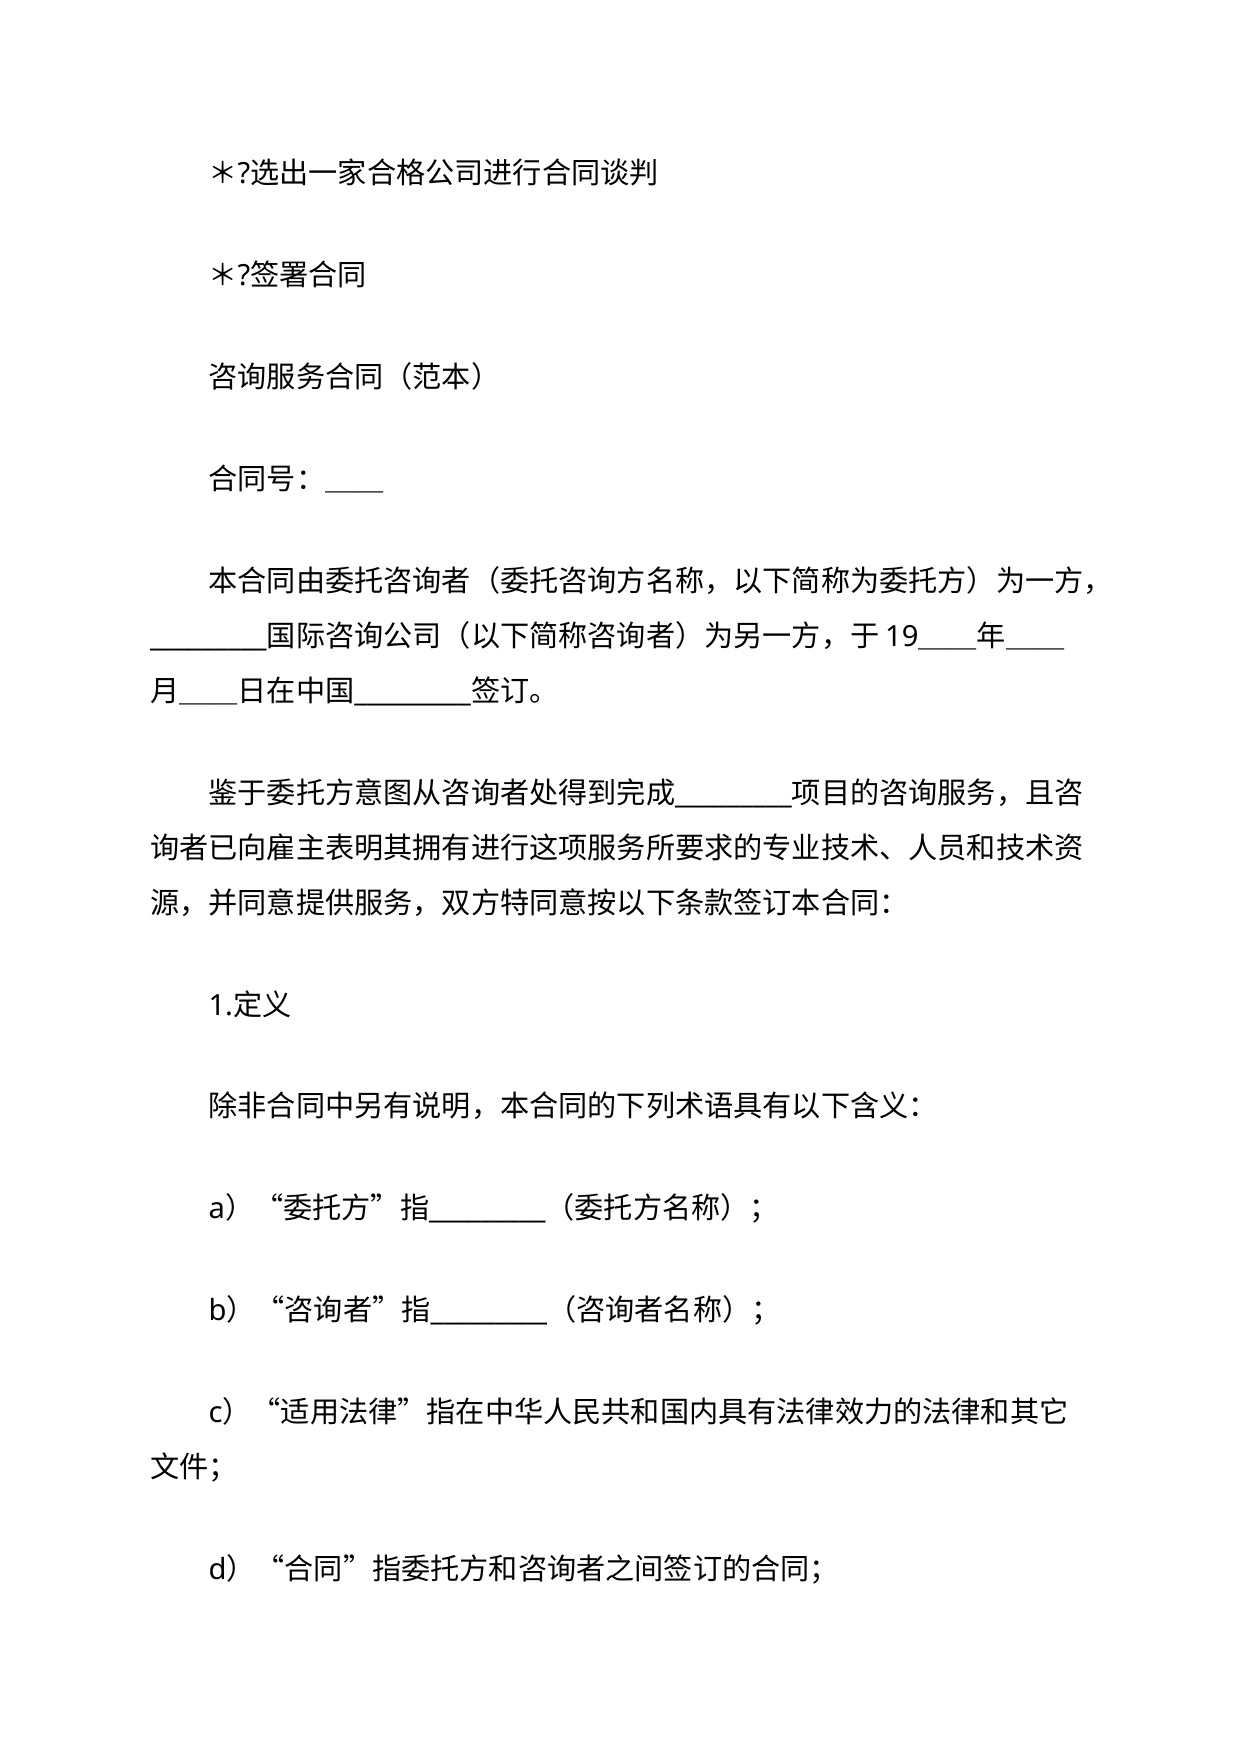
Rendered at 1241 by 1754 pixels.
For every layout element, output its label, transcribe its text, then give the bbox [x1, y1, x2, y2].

text 合同号：＿＿ [150, 456, 1090, 498]
text ＊?签署合同 [150, 252, 1090, 294]
text 鉴于委托方意图从咨询者处得到完成_________项目的咨询服务，且咨询者已向雇主表明其拥有进行这项服务所要求的专业技术、人员和技术资源，并同意提供服务，双方特同意按以下条款签订本合同： [150, 769, 1090, 922]
text ＊?选出一家合格公司进行合同谈判 [150, 150, 1090, 192]
text c）“适用法律”指在中华人民共和国内具有法律效力的法律和其它文件； [150, 1389, 1090, 1486]
text 除非合同中另有说明，本合同的下列术语具有以下含义： [150, 1083, 1090, 1125]
text 本合同由委托咨询者（委托咨询方名称，以下简称为委托方）为一方，_________国际咨询公司（以下简称咨询者）为另一方，于19＿＿年＿＿月＿＿日在中国_________签订。 [150, 557, 1090, 710]
text a）“委托方”指_________（委托方名称）； [150, 1185, 1090, 1227]
text 咨询服务合同（范本） [150, 354, 1090, 396]
text b）“咨询者”指_________（咨询者名称）； [150, 1287, 1090, 1329]
text 1.定义 [150, 981, 1090, 1023]
text d）“合同”指委托方和咨询者之间签订的合同； [150, 1546, 1090, 1588]
